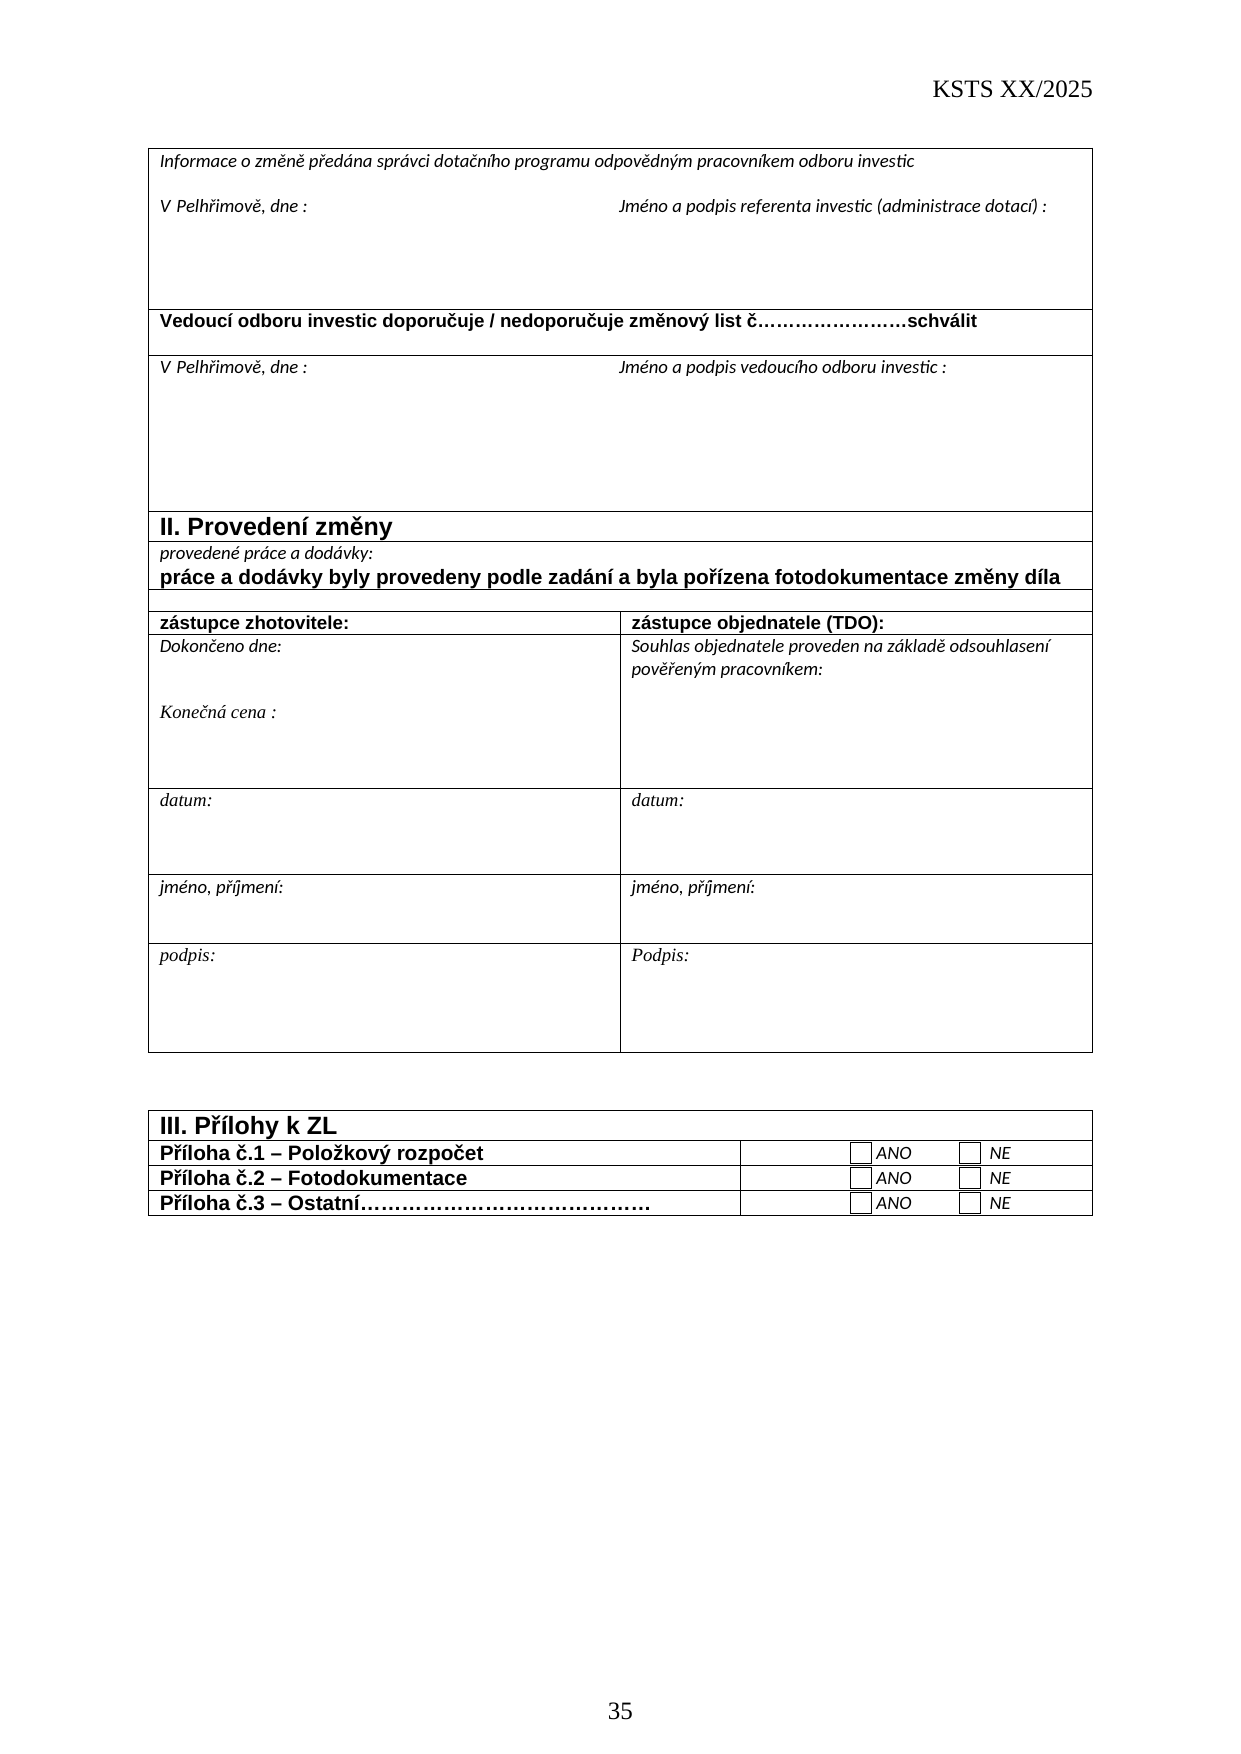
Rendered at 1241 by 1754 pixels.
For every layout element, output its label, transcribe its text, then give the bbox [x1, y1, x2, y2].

table_cell provedené práce a dodávky: práce a dodávky byly provedeny podle zadání a byla pořízena fotodokumentace změny díla [149, 542, 1092, 588]
table_cell datum: [621, 789, 1092, 874]
table_cell ANO NE [741, 1191, 1092, 1215]
table_cell V Pelhřimově, dne : Jméno a podpis vedoucího odboru investic : [149, 356, 1092, 511]
table_cell zástupce objednatele (TDO): [621, 612, 1092, 634]
table_cell jméno, příjmení: [149, 875, 620, 943]
table_header III. Přílohy k ZL [149, 1111, 1092, 1140]
table_cell Příloha č.1 – Položkový rozpočet [149, 1141, 740, 1165]
table_cell II. Provedení změny [149, 512, 1092, 541]
table_cell podpis: [149, 944, 620, 1052]
table_cell [149, 590, 1092, 611]
table_cell Příloha č.2 – Fotodokumentace [149, 1166, 740, 1190]
table_cell Vedoucí odboru investic doporučuje / nedoporučuje změnový list č……………………schválit [149, 310, 1092, 355]
table_cell zástupce zhotovitele: [149, 612, 620, 634]
table_cell jméno, příjmení: [621, 875, 1092, 943]
table_cell Podpis: [621, 944, 1092, 1052]
table_cell Informace o změně předána správci dotačního programu odpovědným pracovníkem odboru investic V Pelhřimově, dne : Jméno a podpis referenta investic (administrace dotací) : [149, 149, 1092, 309]
table_cell Souhlas objednatele proveden na základě odsouhlasení pověřeným pracovníkem: [621, 635, 1092, 788]
table_cell ANO NE [741, 1141, 1092, 1165]
table_cell Dokončeno dne: Konečná cena : [149, 635, 620, 788]
table_cell datum: [149, 789, 620, 874]
table_cell ANO NE [741, 1166, 1092, 1190]
table_cell Příloha č.3 – Ostatní…………………………………… [149, 1191, 740, 1215]
